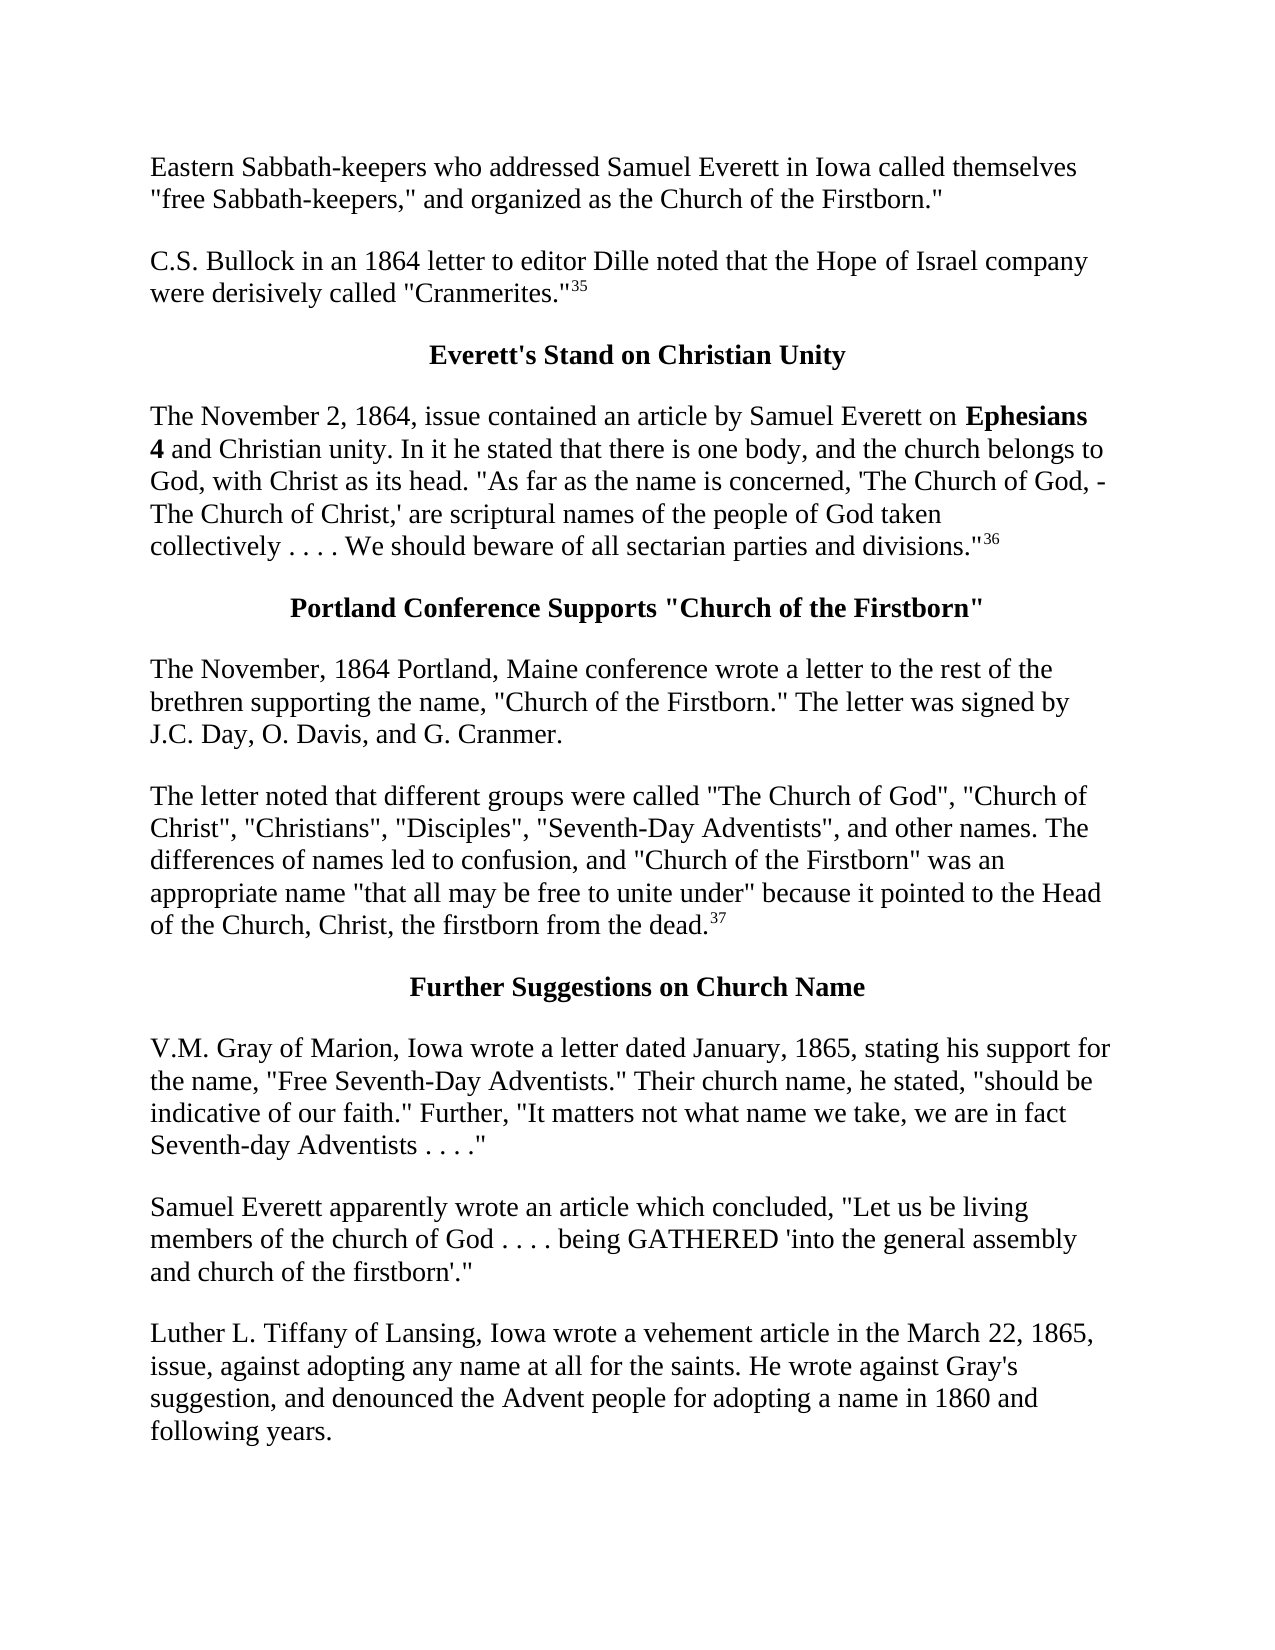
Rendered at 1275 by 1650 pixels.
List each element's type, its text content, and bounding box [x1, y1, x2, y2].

text Portland Conference Supports "Church of the Firstborn" [150, 591, 1125, 623]
text The November 2, 1864, issue contained an article by Samuel Everett on Ephesians 4 and Christian unity. In it he stated that there is one body, and the church belongs to God, with Christ as its head. "As far as the name is concerned, 'The Church of God, - The Church of Christ,' are scriptural names of the people of God taken collectively . . . . We should beware of all sectarian parties and divisions."36 [150, 399, 1125, 561]
text Luther L. Tiffany of Lansing, Iowa wrote a vehement article in the March 22, 1865, issue, against adopting any name at all for the saints. He wrote against Gray's suggestion, and denounced the Advent people for adopting a name in 1860 and following years. [150, 1316, 1125, 1446]
text C.S. Bullock in an 1864 letter to editor Dille noted that the Hope of Israel company were derisively called "Cranmerites."35 [150, 244, 1125, 309]
text V.M. Gray of Marion, Iowa wrote a letter dated January, 1865, stating his support for the name, "Free Seventh-Day Adventists." Their church name, he stated, "should be indicative of our faith." Further, "It matters not what name we take, we are in fact Seventh-day Adventists . . . ." [150, 1031, 1125, 1161]
text Samuel Everett apparently wrote an article which concluded, "Let us be living members of the church of God . . . . being GATHERED 'into the general assembly and church of the firstborn'." [150, 1190, 1125, 1287]
text Further Suggestions on Church Name [150, 970, 1125, 1002]
text Eastern Sabbath-keepers who addressed Samuel Everett in Iowa called themselves "free Sabbath-keepers," and organized as the Church of the Firstborn." [150, 150, 1125, 215]
text The letter noted that different groups were called "The Church of God", "Church of Christ", "Christians", "Disciples", "Seventh-Day Adventists", and other names. The differences of names led to confusion, and "Church of the Firstborn" was an appropriate name "that all may be free to unite under" because it pointed to the Head of the Church, Christ, the firstborn from the dead.37 [150, 778, 1125, 941]
text The November, 1864 Portland, Maine conference wrote a letter to the rest of the brethren supporting the name, "Church of the Firstborn." The letter was signed by J.C. Day, O. Davis, and G. Cranmer. [150, 652, 1125, 749]
text Everett's Stand on Christian Unity [150, 338, 1125, 370]
